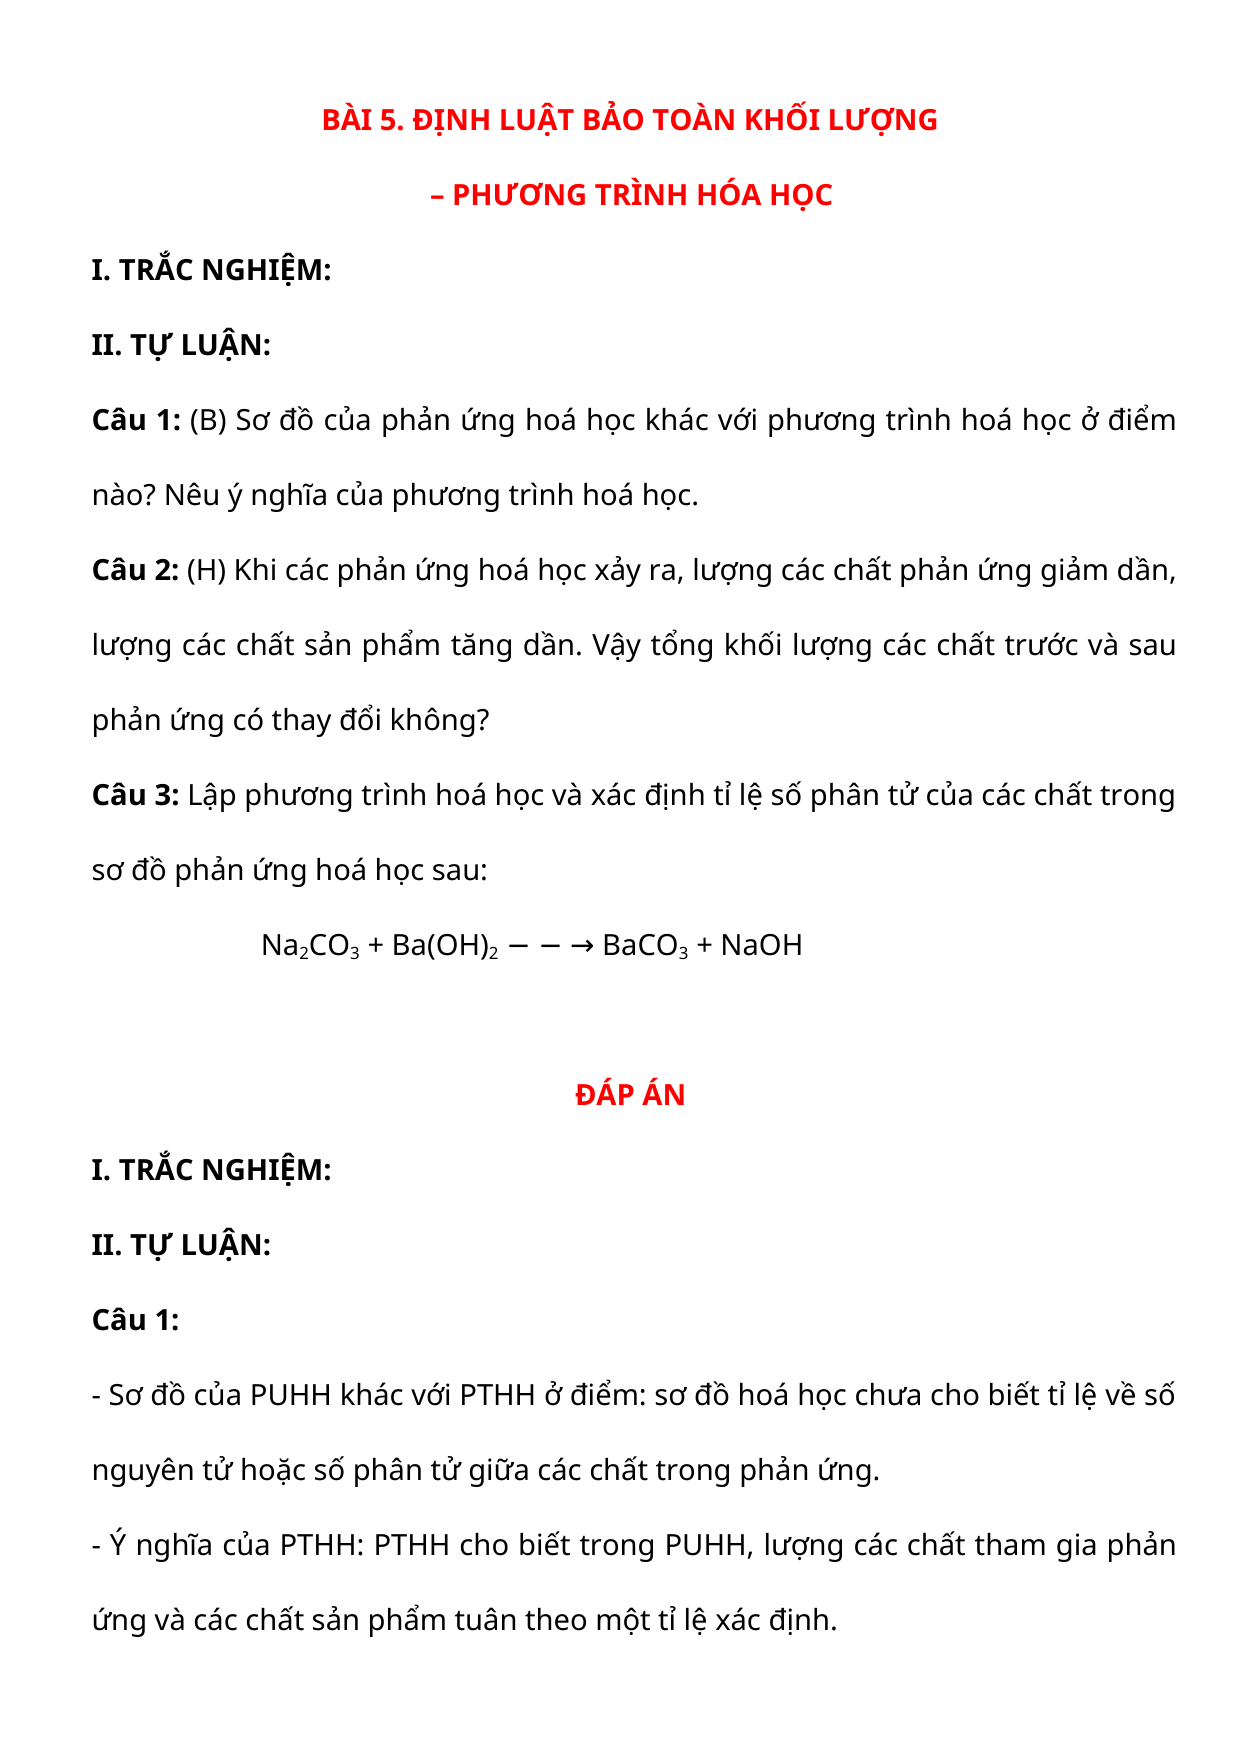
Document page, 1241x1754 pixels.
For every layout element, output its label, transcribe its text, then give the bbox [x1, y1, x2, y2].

text Câu 1: [91, 1282, 1179, 1357]
text - Ý nghĩa của PTHH: PTHH cho biết trong PUHH, lượng các chất tham gia phản ứng và các chất sản phẩm tuân theo một tỉ lệ xác định. [91, 1507, 1179, 1657]
text Câu 2: (H) Khi các phản ứng hoá học xảy ra, lượng các chất phản ứng giảm dần, lượng các chất sản phẩm tăng dần. Vậy tổng khối lượng các chất trước và sau phản ứng có thay đổi không? [91, 532, 1179, 757]
text II. TỰ LUẬN: [91, 307, 1179, 382]
text ĐÁP ÁN [91, 1057, 1179, 1132]
text Câu 1: (B) Sơ đồ của phản ứng hoá học khác với phương trình hoá học ở điểm nào? Nêu ý nghĩa của phương trình hoá học. [91, 382, 1179, 532]
text - Sơ đồ của PUHH khác với PTHH ở điểm: sơ đồ hoá học chưa cho biết tỉ lệ về số nguyên tử hoặc số phân tử giữa các chất trong phản ứng. [91, 1357, 1179, 1507]
text I. TRẮC NGHIỆM: [91, 1132, 1179, 1207]
text – PHƯƠNG TRÌNH HÓA HỌC [91, 157, 1179, 232]
text Câu 3: Lập phương trình hoá học và xác định tỉ lệ số phân tử của các chất trong sơ đồ phản ứng hoá học sau: [91, 757, 1179, 907]
text I. TRẮC NGHIỆM: [91, 232, 1179, 307]
text BÀI 5. ĐỊNH LUẬT BẢO TOÀN KHỐI LƯỢNG [91, 82, 1179, 157]
text II. TỰ LUẬN: [91, 1207, 1179, 1282]
text Na2CO3 + Ba(OH)2 − − → BaCO3 + NaOH [166, 907, 1179, 982]
